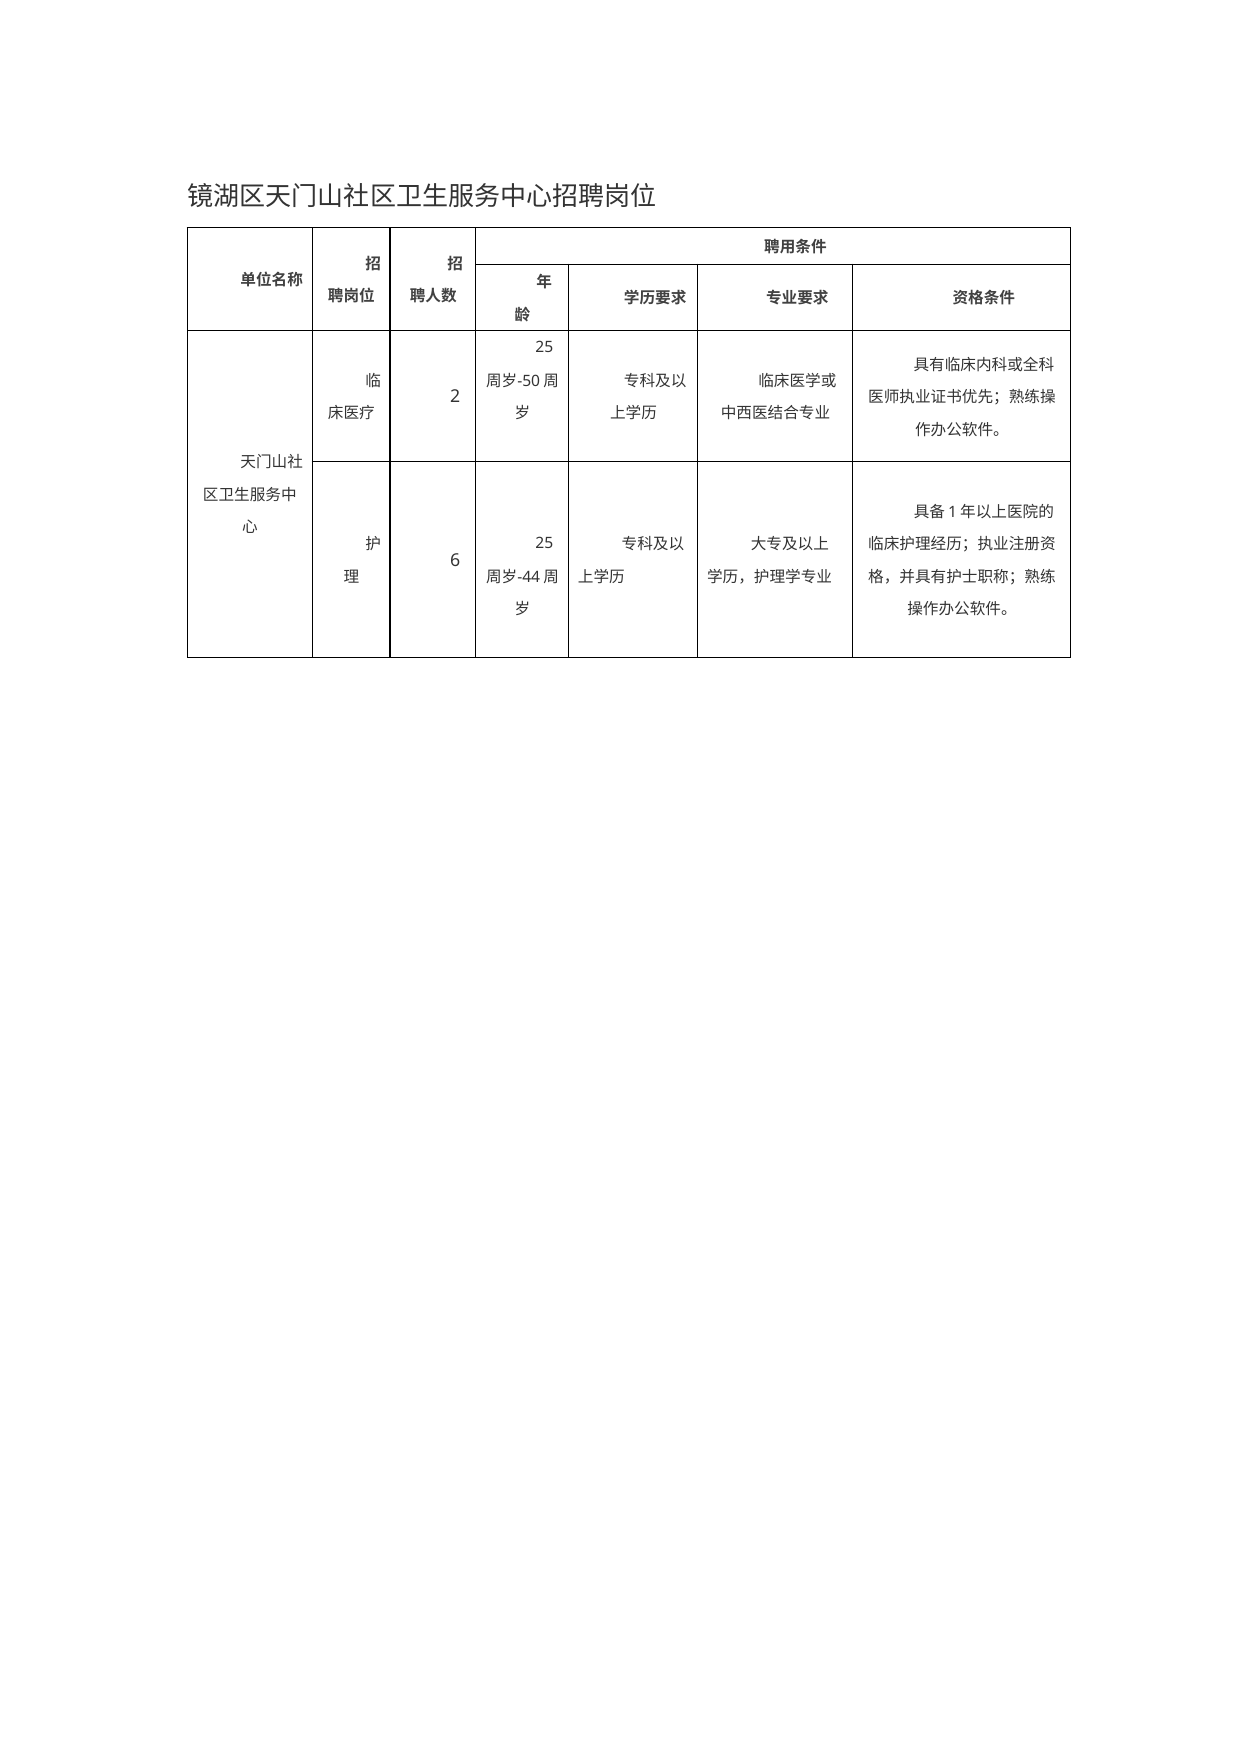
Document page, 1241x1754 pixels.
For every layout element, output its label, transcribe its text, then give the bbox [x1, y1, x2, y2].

table_cell 临床医疗 [313, 331, 389, 461]
table_header 招聘岗位 [313, 228, 389, 329]
table_cell 2 [391, 331, 475, 461]
text 镜湖区天门山社区卫生服务中心招聘岗位 [187, 162, 1053, 227]
table_header 聘用条件 [476, 228, 1070, 263]
table_header 单位名称 [188, 228, 312, 329]
table_cell 具有临床内科或全科医师执业证书优先；熟练操作办公软件。 [853, 331, 1070, 461]
table_cell 临床医学或中西医结合专业 [698, 331, 852, 461]
table_cell 大专及以上学历，护理学专业 [698, 462, 852, 657]
table_cell 专科及以上学历 [569, 331, 697, 461]
table_cell 25周岁-50周岁 [476, 331, 568, 461]
table_cell 学历要求 [569, 265, 697, 329]
table_cell 具备1年以上医院的临床护理经历；执业注册资格，并具有护士职称；熟练操作办公软件。 [853, 462, 1070, 657]
table_cell 护理 [313, 462, 389, 657]
table_cell 25周岁-44周岁 [476, 462, 568, 657]
table_cell 专科及以上学历 [569, 462, 697, 657]
table_header 招聘人数 [391, 228, 475, 329]
table_cell 年龄 [476, 265, 568, 329]
table_cell 天门山社区卫生服务中心 [188, 331, 312, 657]
table_cell 专业要求 [698, 265, 852, 329]
table_cell 资格条件 [853, 265, 1070, 329]
table_cell 6 [391, 462, 475, 657]
